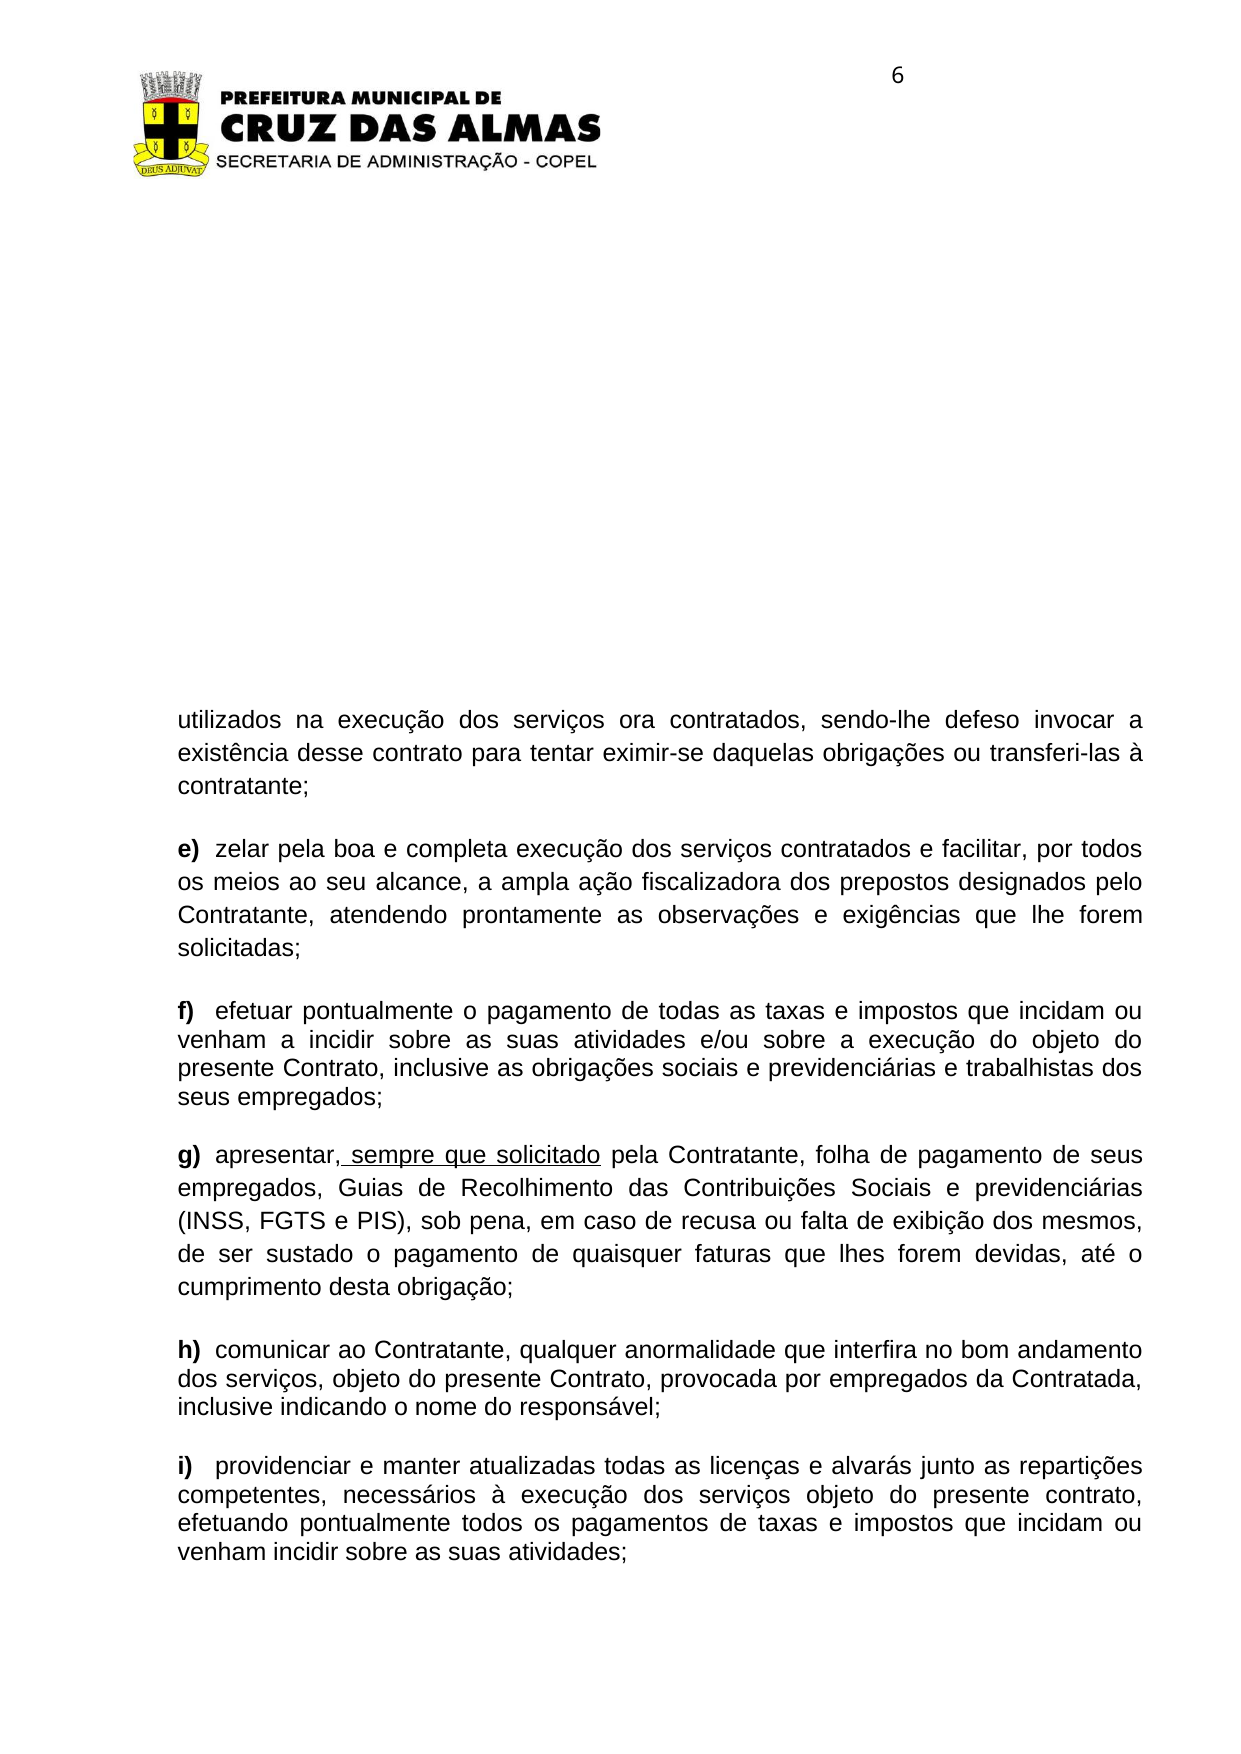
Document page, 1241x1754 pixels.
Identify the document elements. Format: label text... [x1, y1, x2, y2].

list efetuar pontualmente o pagamento de todas as taxas e impostos que incidam ou venham a incidir sobre as suas atividades e/ou sobre a execução do objeto do presente Contrato, inclusive as obrigações sociais e previdenciárias e trabalhistas dos seus empregados; [177, 996, 1144, 1111]
list responder pelas obrigações, despesas, encargos trabalhistas, securitários, previdenciários e outros, na forma da legislação em vigor relativo aos empregados utilizados na execução dos serviços ora contratados, sendo-lhe defeso invocar a existência desse contrato para tentar eximir-se daquelas obrigações ou transferi-las à contratante; [177, 705, 1144, 800]
picture [133, 70, 601, 179]
list zelar pela boa e completa execução dos serviços contratados e facilitar, por todos os meios ao seu alcance, a ampla ação fiscalizadora dos prepostos designados pelo Contratante, atendendo prontamente as observações e exigências que lhe forem solicitadas; [177, 834, 1144, 962]
list providenciar e manter atualizadas todas as licenças e alvarás junto as repartições competentes, necessários à execução dos serviços objeto do presente contrato, efetuando pontualmente todos os pagamentos de taxas e impostos que incidam ou venham incidir sobre as suas atividades; [177, 1451, 1144, 1566]
list comunicar ao Contratante, qualquer anormalidade que interfira no bom andamento dos serviços, objeto do presente Contrato, provocada por empregados da Contratada, inclusive indicando o nome do responsável; [177, 1335, 1144, 1421]
list apresentar, sempre que solicitado pela Contratante, folha de pagamento de seus empregados, Guias de Recolhimento das Contribuições Sociais e previdenciárias (INSS, FGTS e PIS), sob pena, em caso de recusa ou falta de exibição dos mesmos, de ser sustado o pagamento de quaisquer faturas que lhes forem devidas, até o cumprimento desta obrigação; [177, 1140, 1144, 1301]
